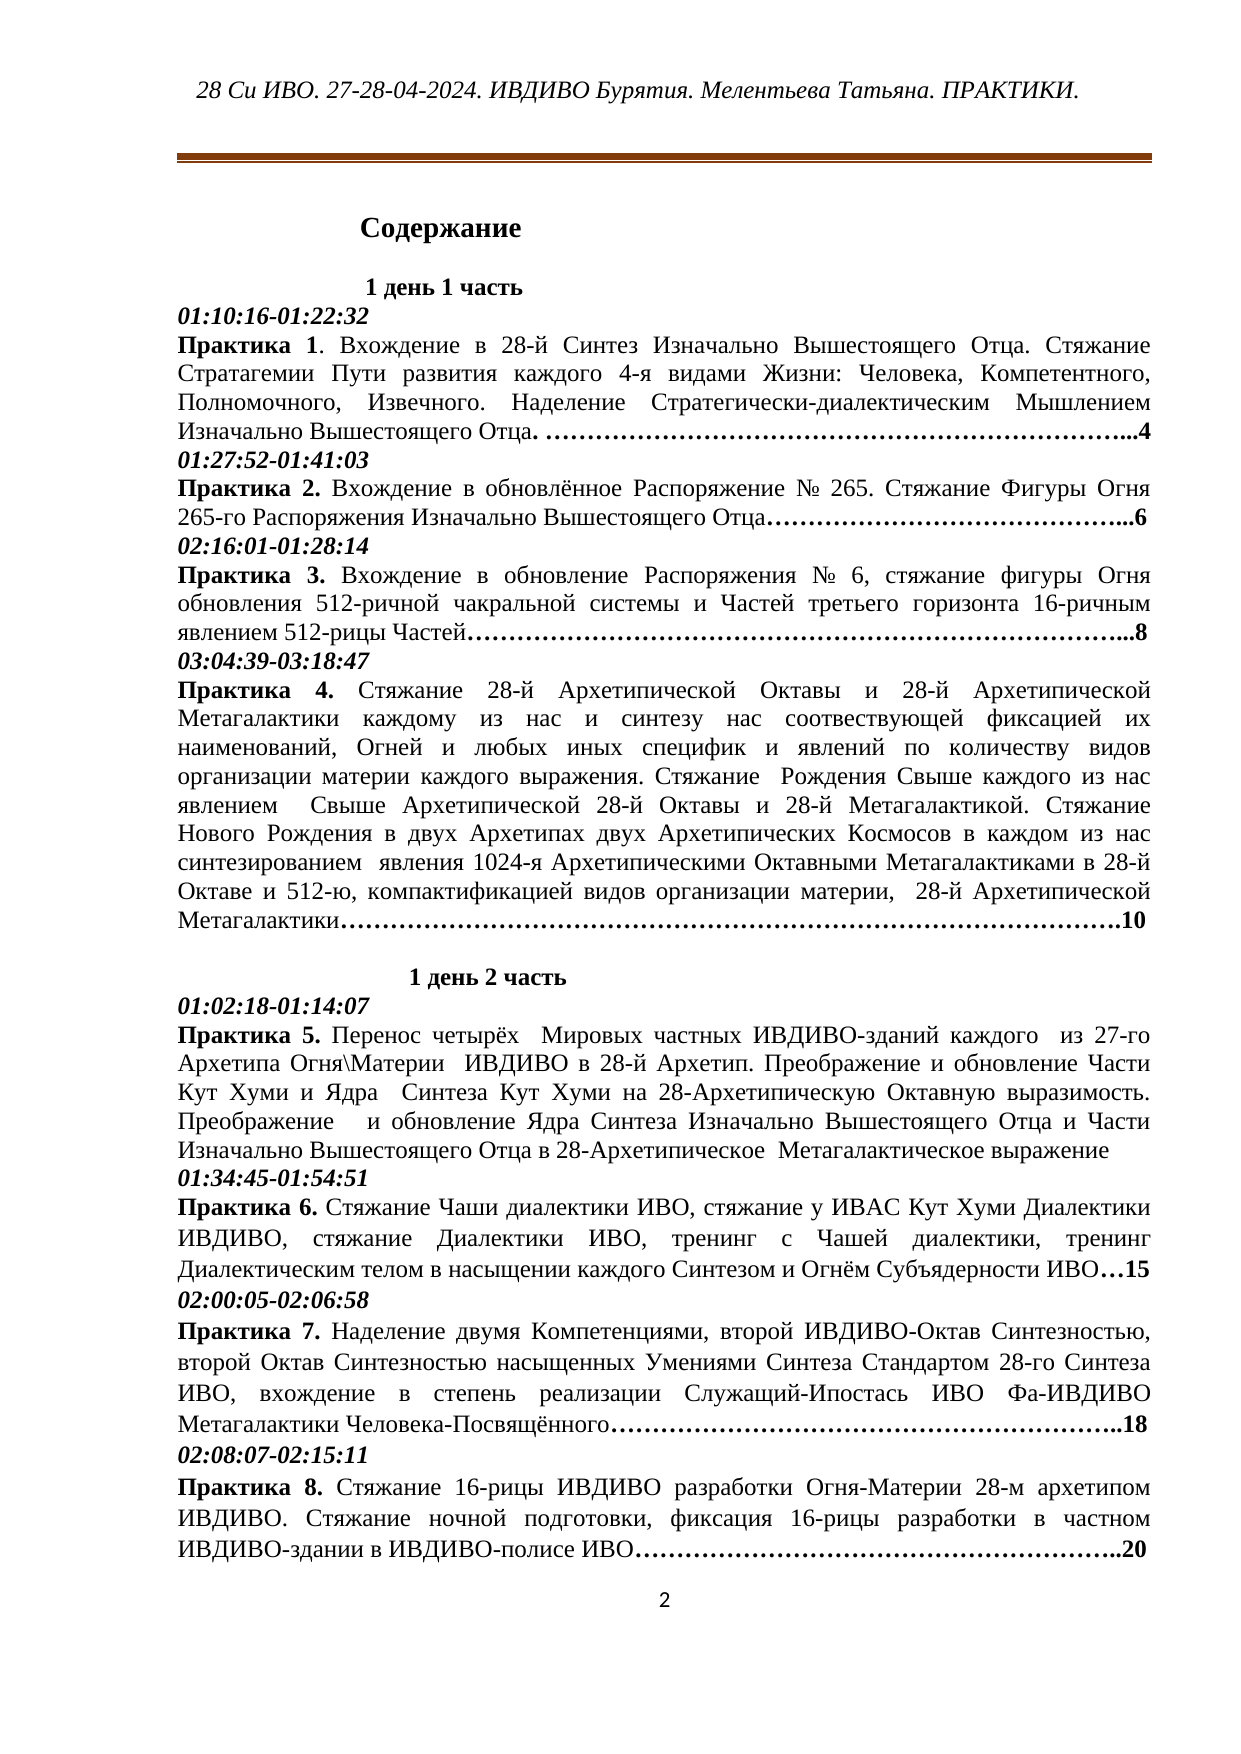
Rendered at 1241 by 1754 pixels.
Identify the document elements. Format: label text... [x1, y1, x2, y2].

text Практика 2. Вхождение в обновлённое Распоряжение № 265. Стяжание Фигуры Огня 265-го Распоряжения Изначально Вышестоящего Отца……………………………………...6 [177, 473, 1152, 531]
text 01:27:52-01:41:03 [177, 445, 1152, 473]
text 02:00:05-02:06:58 [177, 1285, 1152, 1314]
text 01:02:18-01:14:07 [177, 991, 1152, 1020]
text 1 день 2 часть [177, 962, 1152, 991]
text Содержание [177, 210, 1152, 243]
text Практика 1. Вхождение в 28-й Синтез Изначально Вышестоящего Отца. Стяжание Стратагемии Пути развития каждого 4-я видами Жизни: Человека, Компетентного, Полномочного, Извечного. Наделение Стратегически-диалектическим Мышлением Изначально Вышестоящего Отца. ……………………………………………………………...4 [177, 330, 1152, 445]
text Практика 7. Наделение двумя Компетенциями, второй ИВДИВО-Октав Синтезностью, второй Октав Синтезностью насыщенных Умениями Синтеза Стандартом 28-го Синтеза ИВО, вхождение в степень реализации Служащий-Ипостась ИВО Фа-ИВДИВО Метагалактики Человека-Посвящённого……………………………………………………..18 [177, 1316, 1152, 1438]
text Практика 8. Стяжание 16-рицы ИВДИВО разработки Огня-Материи 28-м архетипом ИВДИВО. Стяжание ночной подготовки, фиксация 16-рицы разработки в частном ИВДИВО-здании в ИВДИВО-полисе ИВО…………………………………………………..20 [177, 1472, 1152, 1562]
text Практика 6. Стяжание Чаши диалектики ИВО, стяжание у ИВАС Кут Хуми Диалектики ИВДИВО, стяжание Диалектики ИВО, тренинг с Чашей диалектики, тренинг Диалектическим телом в насыщении каждого Синтезом и Огнём Субъядерности ИВО…15 [177, 1192, 1152, 1283]
text 03:04:39-03:18:47 [177, 646, 1152, 675]
text 02:08:07-02:15:11 [177, 1441, 1152, 1469]
text Практика 4. Стяжание 28-й Архетипической Октавы и 28-й Архетипической Метагалактики каждому из нас и синтезу нас соотвествующей фиксацией их наименований, Огней и любых иных специфик и явлений по количеству видов организации материи каждого выражения. Стяжание Рождения Свыше каждого из нас явлением Свыше Архетипической 28-й Октавы и 28-й Метагалактикой. Стяжание Нового Рождения в двух Архетипах двух Архетипических Космосов в каждом из нас синтезированием явления 1024-я Архетипическими Октавными Метагалактиками в 28-й Октаве и 512-ю, компактификацией видов организации материи, 28-й Архетипической Метагалактики………………………………………………………………………………….10 [177, 675, 1152, 933]
text Практика 5. Перенос четырёх Мировых частных ИВДИВО-зданий каждого из 27-го Архетипа Огня\Материи ИВДИВО в 28-й Архетип. Преображение и обновление Части Кут Хуми и Ядра Синтеза Кут Хуми на 28-Архетипическую Октавную выразимость. Преображение и обновление Ядра Синтеза Изначально Вышестоящего Отца и Части Изначально Вышестоящего Отца в 28-Архетипическое Метагалактическое выражение [177, 1020, 1152, 1163]
text 1 день 1 часть [177, 272, 1152, 301]
text 01:34:45-01:54:51 [177, 1163, 1152, 1192]
text 01:10:16-01:22:32 [177, 301, 1152, 330]
text Практика 3. Вхождение в обновление Распоряжения № 6, стяжание фигуры Огня обновления 512-ричной чакральной системы и Частей третьего горизонта 16-ричным явлением 512-рицы Частей……………………………………………………………………...8 [177, 560, 1152, 646]
text 02:16:01-01:28:14 [177, 531, 1152, 560]
